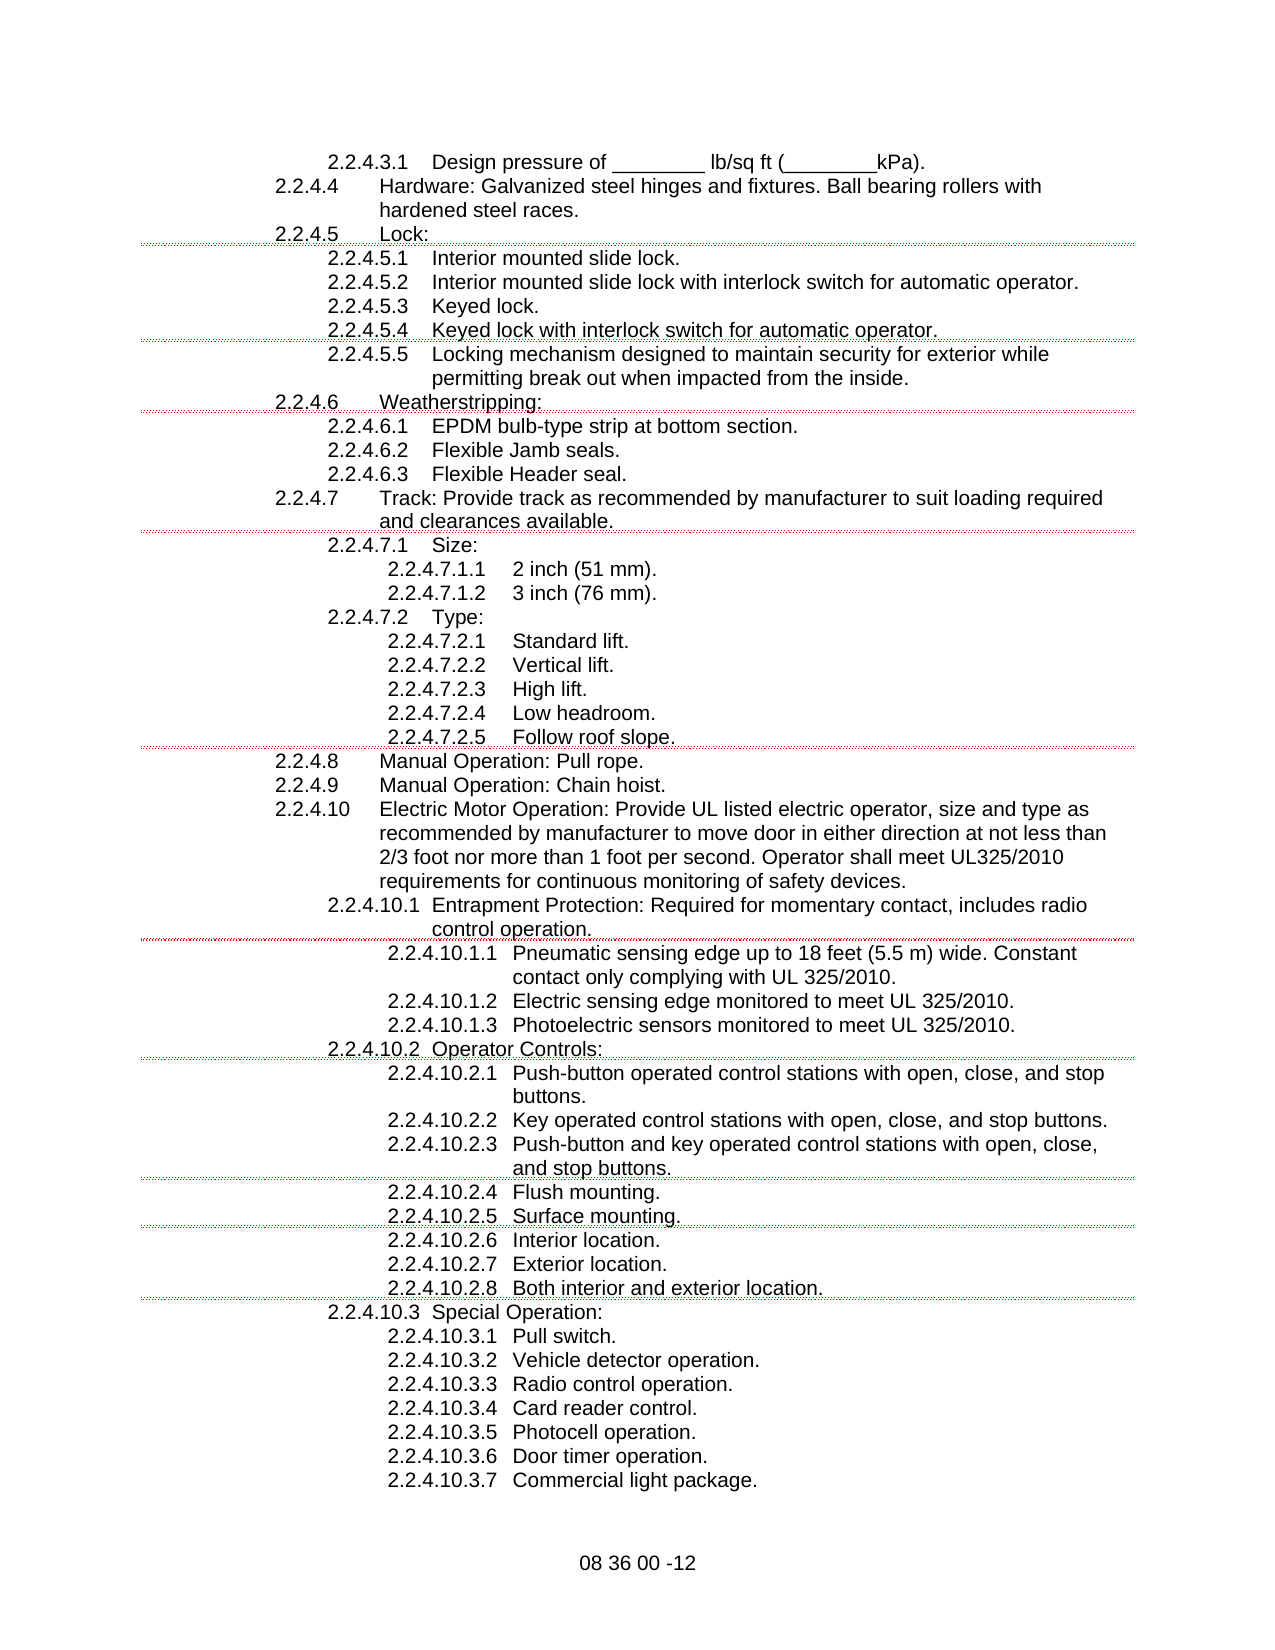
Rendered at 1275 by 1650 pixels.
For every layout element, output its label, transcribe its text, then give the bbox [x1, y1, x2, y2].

list Vehicle detector operation. [387, 1348, 1125, 1372]
list Interior mounted slide lock. [327, 246, 1125, 270]
list Pull switch. [387, 1324, 1125, 1348]
list Locking mechanism designed to maintain security for exterior while permitting break out when impacted from the inside. [327, 342, 1125, 389]
list Both interior and exterior location. [387, 1276, 1125, 1300]
list Flush mounting. [387, 1180, 1125, 1204]
list Door timer operation. [387, 1444, 1125, 1468]
list Track: Provide track as recommended by manufacturer to suit loading required and clearances available. [275, 485, 1125, 533]
list Type: [327, 605, 1125, 629]
list Weatherstripping: [275, 389, 1125, 413]
list Vertical lift. [387, 653, 1125, 677]
list Exterior location. [387, 1252, 1125, 1276]
list Electric sensing edge monitored to meet UL 325/2010. [387, 988, 1125, 1012]
list Card reader control. [387, 1396, 1125, 1420]
list High lift. [387, 677, 1125, 701]
list Manual Operation: Pull rope. [275, 749, 1125, 773]
list Push-button and key operated control stations with open, close, and stop buttons. [387, 1132, 1125, 1180]
list Operator Controls: [327, 1036, 1125, 1060]
list Push-button operated control stations with open, close, and stop buttons. [387, 1060, 1125, 1108]
list 2 inch (51 mm). [387, 557, 1125, 581]
list Keyed lock with interlock switch for automatic operator. [327, 318, 1125, 342]
list EPDM bulb-type strip at bottom section. [327, 413, 1125, 437]
list Interior location. [387, 1228, 1125, 1252]
list Surface mounting. [387, 1204, 1125, 1228]
list Entrapment Protection: Required for momentary contact, includes radio control operation. [327, 893, 1125, 941]
list Keyed lock. [327, 294, 1125, 318]
list Commercial light package. [387, 1468, 1125, 1492]
list Size: [327, 533, 1125, 557]
list Standard lift. [387, 629, 1125, 653]
list Manual Operation: Chain hoist. [275, 773, 1125, 797]
list Pneumatic sensing edge up to 18 feet (5.5 m) wide. Constant contact only complying with UL 325/2010. [387, 941, 1125, 988]
list Electric Motor Operation: Provide UL listed electric operator, size and type as recommended by manufacturer to move door in either direction at not less than 2/3 foot nor more than 1 foot per second. Operator shall meet UL325/2010 requirements for continuous monitoring of safety devices. [275, 797, 1125, 893]
list Interior mounted slide lock with interlock switch for automatic operator. [327, 270, 1125, 294]
list Low headroom. [387, 701, 1125, 725]
list Special Operation: [327, 1300, 1125, 1324]
list Follow roof slope. [387, 725, 1125, 749]
list Radio control operation. [387, 1372, 1125, 1396]
list Photoelectric sensors monitored to meet UL 325/2010. [387, 1012, 1125, 1036]
list Design pressure of ________ lb/sq ft (________kPa). [327, 150, 1125, 174]
list Key operated control stations with open, close, and stop buttons. [387, 1108, 1125, 1132]
list Hardware: Galvanized steel hinges and fixtures. Ball bearing rollers with hardened steel races. [275, 174, 1125, 222]
list Flexible Header seal. [327, 461, 1125, 485]
list 3 inch (76 mm). [387, 581, 1125, 605]
list Photocell operation. [387, 1420, 1125, 1444]
list Lock: [275, 222, 1125, 246]
list Flexible Jamb seals. [327, 437, 1125, 461]
